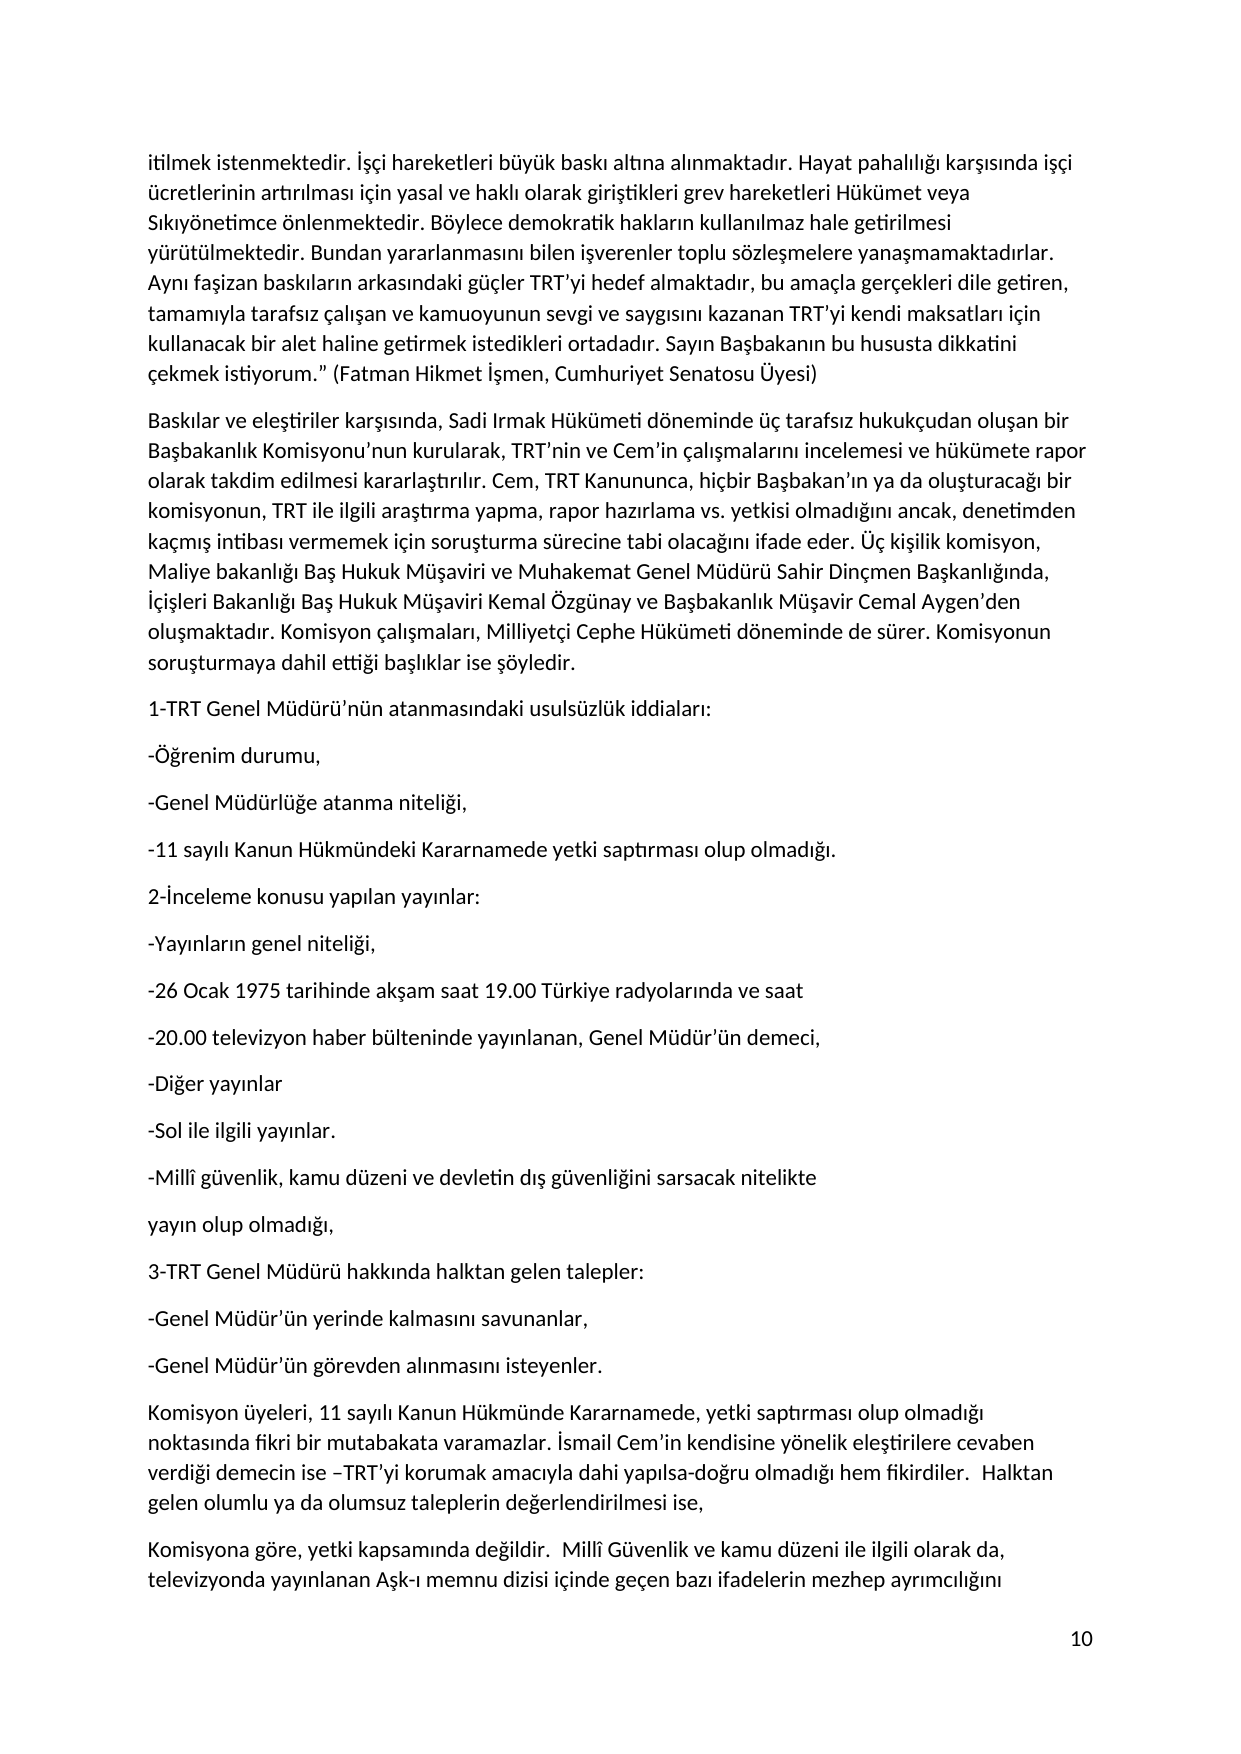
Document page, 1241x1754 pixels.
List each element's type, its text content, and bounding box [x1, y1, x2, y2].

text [148, 1535, 1093, 1593]
text -26 Ocak 1975 tarihinde akşam saat 19.00 Türkiye radyolarında ve saat [148, 976, 1093, 1004]
text -Millî güvenlik, kamu düzeni ve devletin dış güvenliğini sarsacak nitelikte [148, 1163, 1093, 1191]
text -Öğrenim durumu, [148, 741, 1093, 769]
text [148, 148, 1093, 387]
text -Diğer yayınlar [148, 1069, 1093, 1097]
text -Genel Müdürlüğe atanma niteliği, [148, 788, 1093, 816]
text -Sol ile ilgili yayınlar. [148, 1116, 1093, 1144]
text 2-İnceleme konusu yapılan yayınlar: [148, 882, 1093, 910]
text Baskılar ve eleştiriler karşısında, Sadi Irmak Hükümeti döneminde üç tarafsız hukukçudan oluşan bir Başbakanlık Komisyonu’nun kurularak, TRT’nin ve Cem’in çalışmalarını incelemesi ve hükümete rapor olarak takdim edilmesi kararlaştırılır. Cem, TRT Kanununca, hiçbir Başbakan’ın ya da oluşturacağı bir komisyonun, TRT ile ilgili araştırma yapma, rapor hazırlama vs. yetkisi olmadığını ancak, denetimden kaçmış intibası vermemek için soruşturma sürecine tabi olacağını ifade eder. Üç kişilik komisyon, Maliye bakanlığı Baş Hukuk Müşaviri ve Muhakemat Genel Müdürü Sahir Dinçmen Başkanlığında, İçişleri Bakanlığı Baş Hukuk Müşaviri Kemal Özgünay ve Başbakanlık Müşavir Cemal Aygen’den oluşmaktadır. Komisyon çalışmaları, Milliyetçi Cephe Hükümeti döneminde de sürer. Komisyonun soruşturmaya dahil ettiği başlıklar ise şöyledir. [148, 406, 1093, 676]
text 3-TRT Genel Müdürü hakkında halktan gelen talepler: [148, 1257, 1093, 1285]
text -Genel Müdür’ün yerinde kalmasını savunanlar, [148, 1304, 1093, 1332]
text 1-TRT Genel Müdürü’nün atanmasındaki usulsüzlük iddiaları: [148, 694, 1093, 722]
text Komisyon üyeleri, 11 sayılı Kanun Hükmünde Kararnamede, yetki saptırması olup olmadığı noktasında fikri bir mutabakata varamazlar. İsmail Cem’in kendisine yönelik eleştirilere cevaben verdiği demecin ise –TRT’yi korumak amacıyla dahi yapılsa-doğru olmadığı hem fikirdiler. Halktan gelen olumlu ya da olumsuz taleplerin değerlendirilmesi ise, [148, 1398, 1093, 1516]
text -11 sayılı Kanun Hükmündeki Kararnamede yetki saptırması olup olmadığı. [148, 835, 1093, 863]
text -Yayınların genel niteliği, [148, 929, 1093, 957]
text yayın olup olmadığı, [148, 1210, 1093, 1238]
text -Genel Müdür’ün görevden alınmasını isteyenler. [148, 1351, 1093, 1379]
text -20.00 televizyon haber bülteninde yayınlanan, Genel Müdür’ün demeci, [148, 1023, 1093, 1051]
